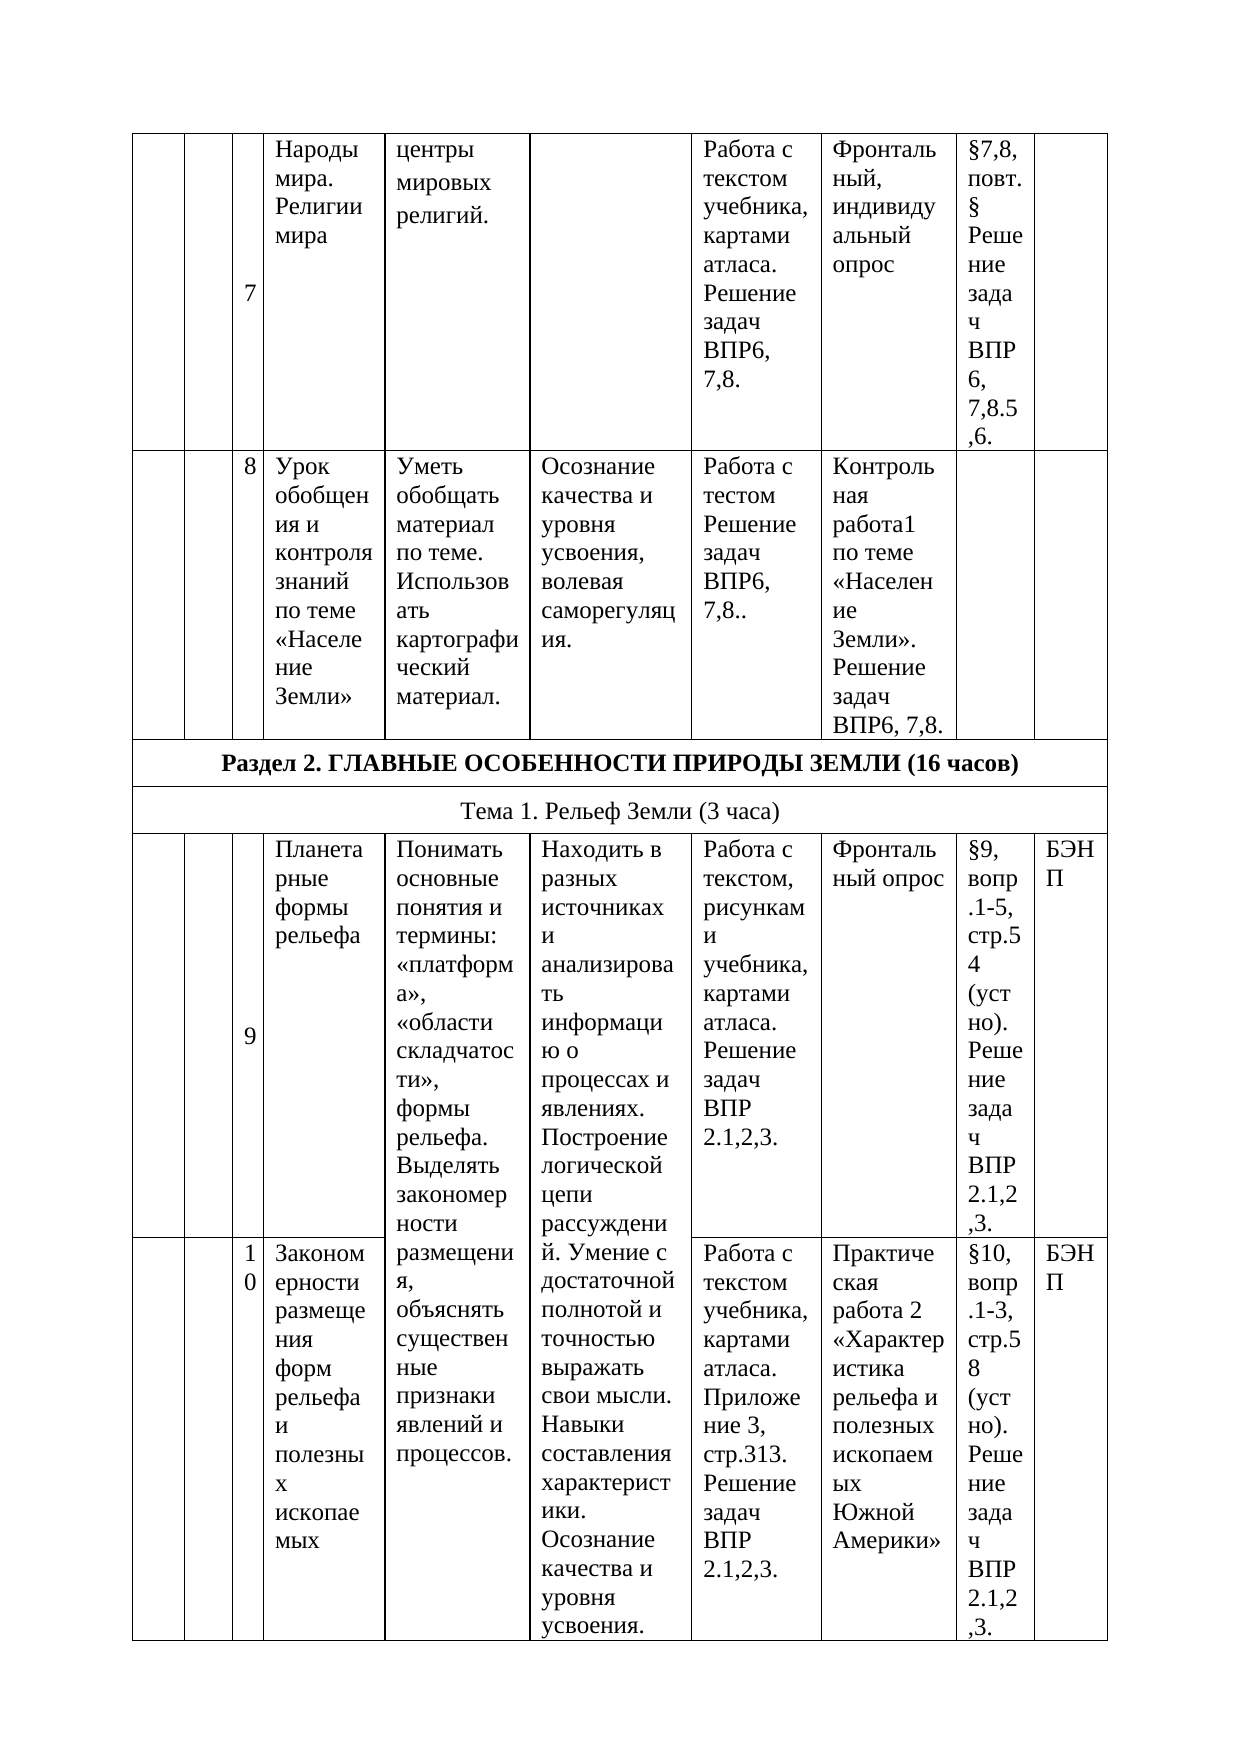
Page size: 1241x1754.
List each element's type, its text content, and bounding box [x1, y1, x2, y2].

table_cell [133, 134, 184, 450]
table_cell §7,8, повт. § Решение задач ВПР6, 7,8.5,6. [957, 134, 1034, 450]
table_cell Урок обобщения и контроля знаний по теме «Население Земли» [264, 451, 384, 739]
table_cell Работа с текстом учебника, картами атласа. Приложение 3, стр.313. Решение задач ВПР 2.1,2,3. [692, 1238, 821, 1640]
table_cell [1035, 134, 1107, 450]
table_cell Фронтальный, индивидуальный опрос [822, 134, 956, 450]
table_cell Понимать основные понятия и термины: «платформа», «области складчатости», формы рельефа. Выделять закономерности размещения, объяснять существенные признаки явлений и процессов. [386, 834, 529, 1640]
table_cell §10, вопр.1-3, стр.58 (устно). Решение задач ВПР 2.1,2,3. [957, 1238, 1034, 1640]
table_cell Раздел 2. ГЛАВНЫЕ ОСОБЕННОСТИ ПРИРОДЫ ЗЕМЛИ (16 часов) [133, 740, 1107, 786]
table_cell Находить в разных источниках и анализировать информацию о процессах и явлениях. Построение логической цепи рассуждений. Умение с достаточной полнотой и точностью выражать свои мысли. Навыки составления характеристики. Осознание качества и уровня усвоения. [531, 834, 691, 1640]
table_cell БЭНП [1035, 834, 1107, 1237]
table_cell Народы мира. Религии мира [264, 134, 384, 450]
table_cell [1035, 451, 1107, 739]
table_cell Уметь обобщать материал по теме. Использовать картографический материал. [386, 451, 529, 739]
table_cell 9 [233, 834, 263, 1237]
table_cell 10 [233, 1238, 263, 1640]
table_cell [185, 1238, 232, 1640]
table_cell Работа с текстом, рисунками учебника, картами атласа. Решение задач ВПР 2.1,2,3. [692, 834, 821, 1237]
table_cell Тема 1. Рельеф Земли (3 часа) [133, 787, 1107, 833]
table_cell Закономерности размещения форм рельефа и полезных ископаемых [264, 1238, 384, 1640]
table_cell Планетарные формы рельефа [264, 834, 384, 1237]
table_cell Работа с текстом учебника, картами атласа. Решение задач ВПР6, 7,8. [692, 134, 821, 450]
table_cell 8 [233, 451, 263, 739]
table_cell [957, 451, 1034, 739]
table_cell Контрольная работа1 по теме «Население Земли». Решение задач ВПР6, 7,8. [822, 451, 956, 739]
table_cell БЭНП [1035, 1238, 1107, 1640]
table_cell Практическая работа 2 «Характеристика рельефа и полезных ископаемых Южной Америки» [822, 1238, 956, 1640]
table_cell [185, 134, 232, 450]
table_cell §9, вопр.1-5, стр.54 (устно). Решение задач ВПР 2.1,2,3. [957, 834, 1034, 1237]
table_cell 7 [233, 134, 263, 450]
table_cell Работа с тестом Решение задач ВПР6, 7,8.. [692, 451, 821, 739]
table_cell Осознание качества и уровня усвоения, волевая саморегуляция. [531, 451, 691, 739]
table_cell [133, 451, 184, 739]
table_cell Фронтальный опрос [822, 834, 956, 1237]
table_cell [185, 834, 232, 1237]
table_cell [185, 451, 232, 739]
table_cell [133, 834, 184, 1237]
table_cell [133, 1238, 184, 1640]
